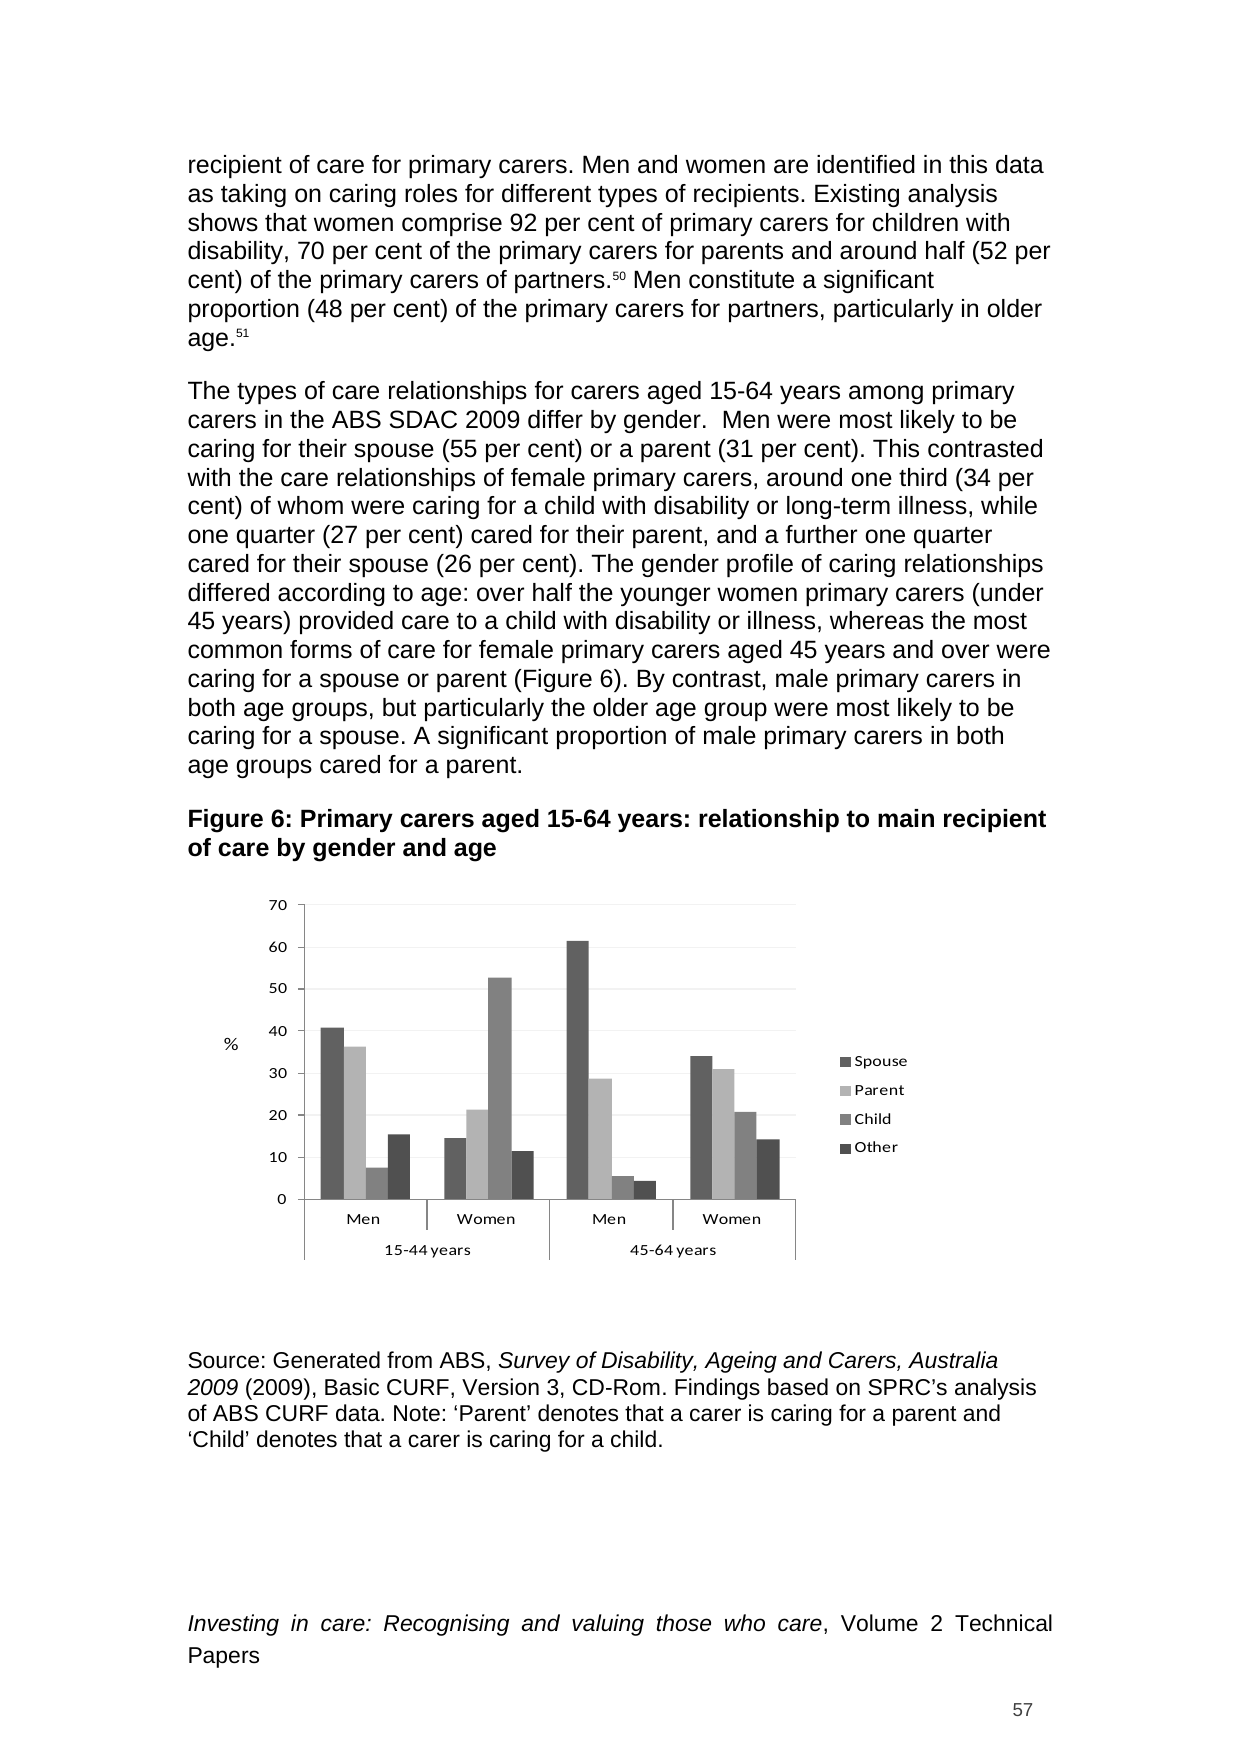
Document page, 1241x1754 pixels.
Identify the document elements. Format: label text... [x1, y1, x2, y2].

text The types of care relationships for carers aged 15-64 years among primary carers in the ABS SDAC 2009 differ by gender. Men were most likely to be caring for their spouse (55 per cent) or a parent (31 per cent). This contrasted with the care relationships of female primary carers, around one third (34 per cent) of whom were caring for a child with disability or long-term illness, while one quarter (27 per cent) cared for their parent, and a further one quarter cared for their spouse (26 per cent). The gender profile of caring relationships differed according to age: over half the younger women primary carers (under 45 years) provided care to a child with disability or illness, whereas the most common forms of care for female primary carers aged 45 years and over were caring for a spouse or parent (Figure 6). By contrast, male primary carers in both age groups, but particularly the older age group were most likely to be caring for a spouse. A significant proportion of male primary carers in both age groups cared for a parent. [187, 376, 1053, 779]
text Figure 6: Primary carers aged 15-64 years: relationship to main recipient of care by gender and age [187, 804, 1053, 861]
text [187, 150, 1053, 351]
text Source: Generated from ABS, Survey of Disability, Ageing and Carers, Australia 2009 (2009), Basic CURF, Version 3, CD-Rom. Findings based on SPRC’s analysis of ABS CURF data. Note: ‘Parent’ denotes that a carer is caring for a parent and ‘Child’ denotes that a carer is caring for a child. [187, 1347, 1053, 1453]
